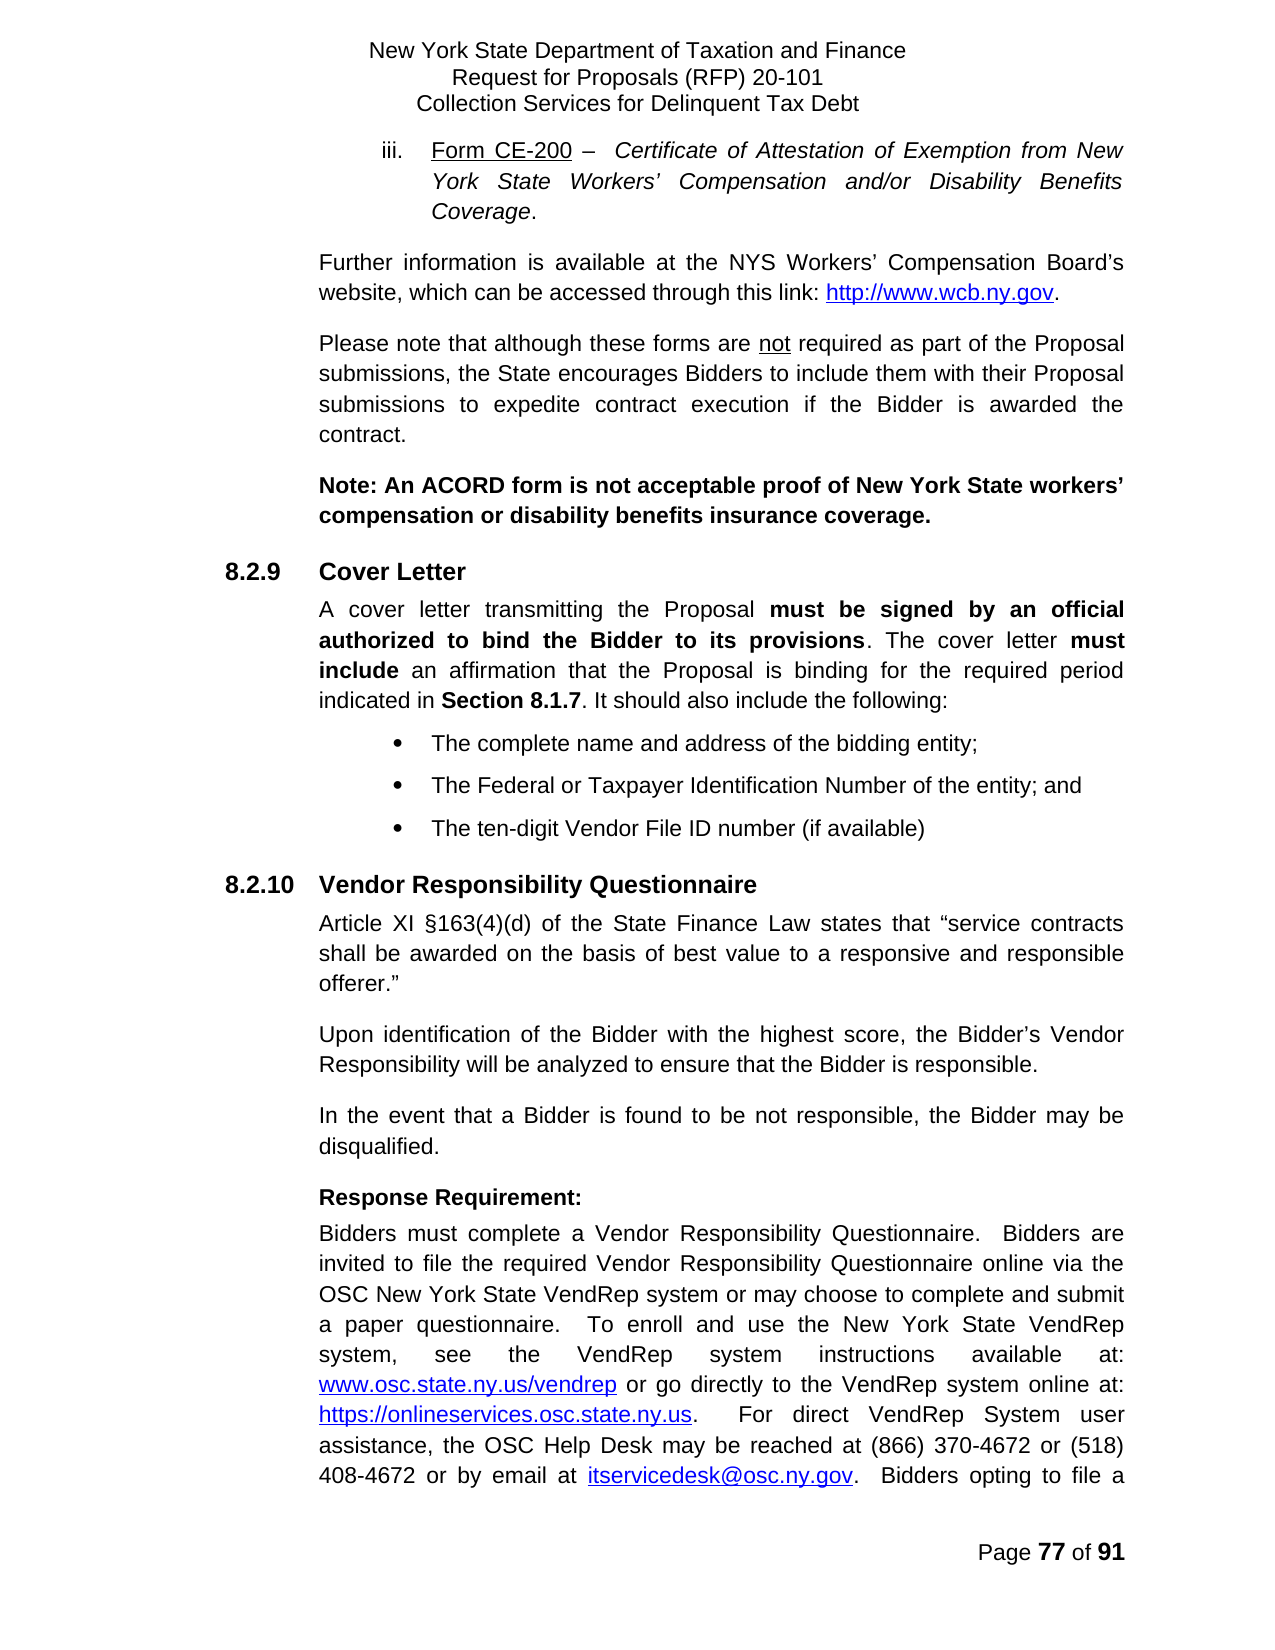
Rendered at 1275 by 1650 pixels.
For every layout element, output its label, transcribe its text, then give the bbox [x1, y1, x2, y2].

list The Federal or Taxpayer Identification Number of the entity; and [394, 772, 1125, 799]
text A cover letter transmitting the Proposal must be signed by an official authorized to bind the Bidder to its provisions. The cover letter must include an affirmation that the Proposal is binding for the required period indicated in Section 8.1.7. It should also include the following: [319, 596, 1125, 713]
list The ten-digit Vendor File ID number (if available) [394, 815, 1125, 842]
text Response Requirement: [319, 1184, 1125, 1210]
text Note: An ACORD form is not acceptable proof of New York State workers’ compensation or disability benefits insurance coverage. [319, 472, 1125, 528]
subtitle Cover Letter [225, 557, 1125, 586]
text In the event that a Bidder is found to be not responsible, the Bidder may be disqualified. [319, 1102, 1125, 1159]
subtitle Vendor Responsibility Questionnaire [225, 870, 1125, 899]
text Please note that although these forms are not required as part of the Proposal submissions, the State encourages Bidders to include them with their Proposal submissions to expedite contract execution if the Bidder is awarded the contract. [319, 330, 1125, 447]
text Article XI §163(4)(d) of the State Finance Law states that “service contracts shall be awarded on the basis of best value to a responsive and responsible offerer.” [319, 910, 1125, 996]
text Upon identification of the Bidder with the highest score, the Bidder’s Vendor Responsibility will be analyzed to ensure that the Bidder is responsible. [319, 1021, 1125, 1078]
text Further information is available at the NYS Workers’ Compensation Board’s website, which can be accessed through this link: http://www.wcb.ny.gov. [319, 249, 1125, 305]
list Form CE-200 – Certificate of Attestation of Exemption from New York State Workers’ Compensation and/or Disability Benefits Coverage. [403, 137, 1125, 224]
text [319, 1220, 1125, 1488]
list The complete name and address of the bidding entity; [394, 730, 1125, 756]
